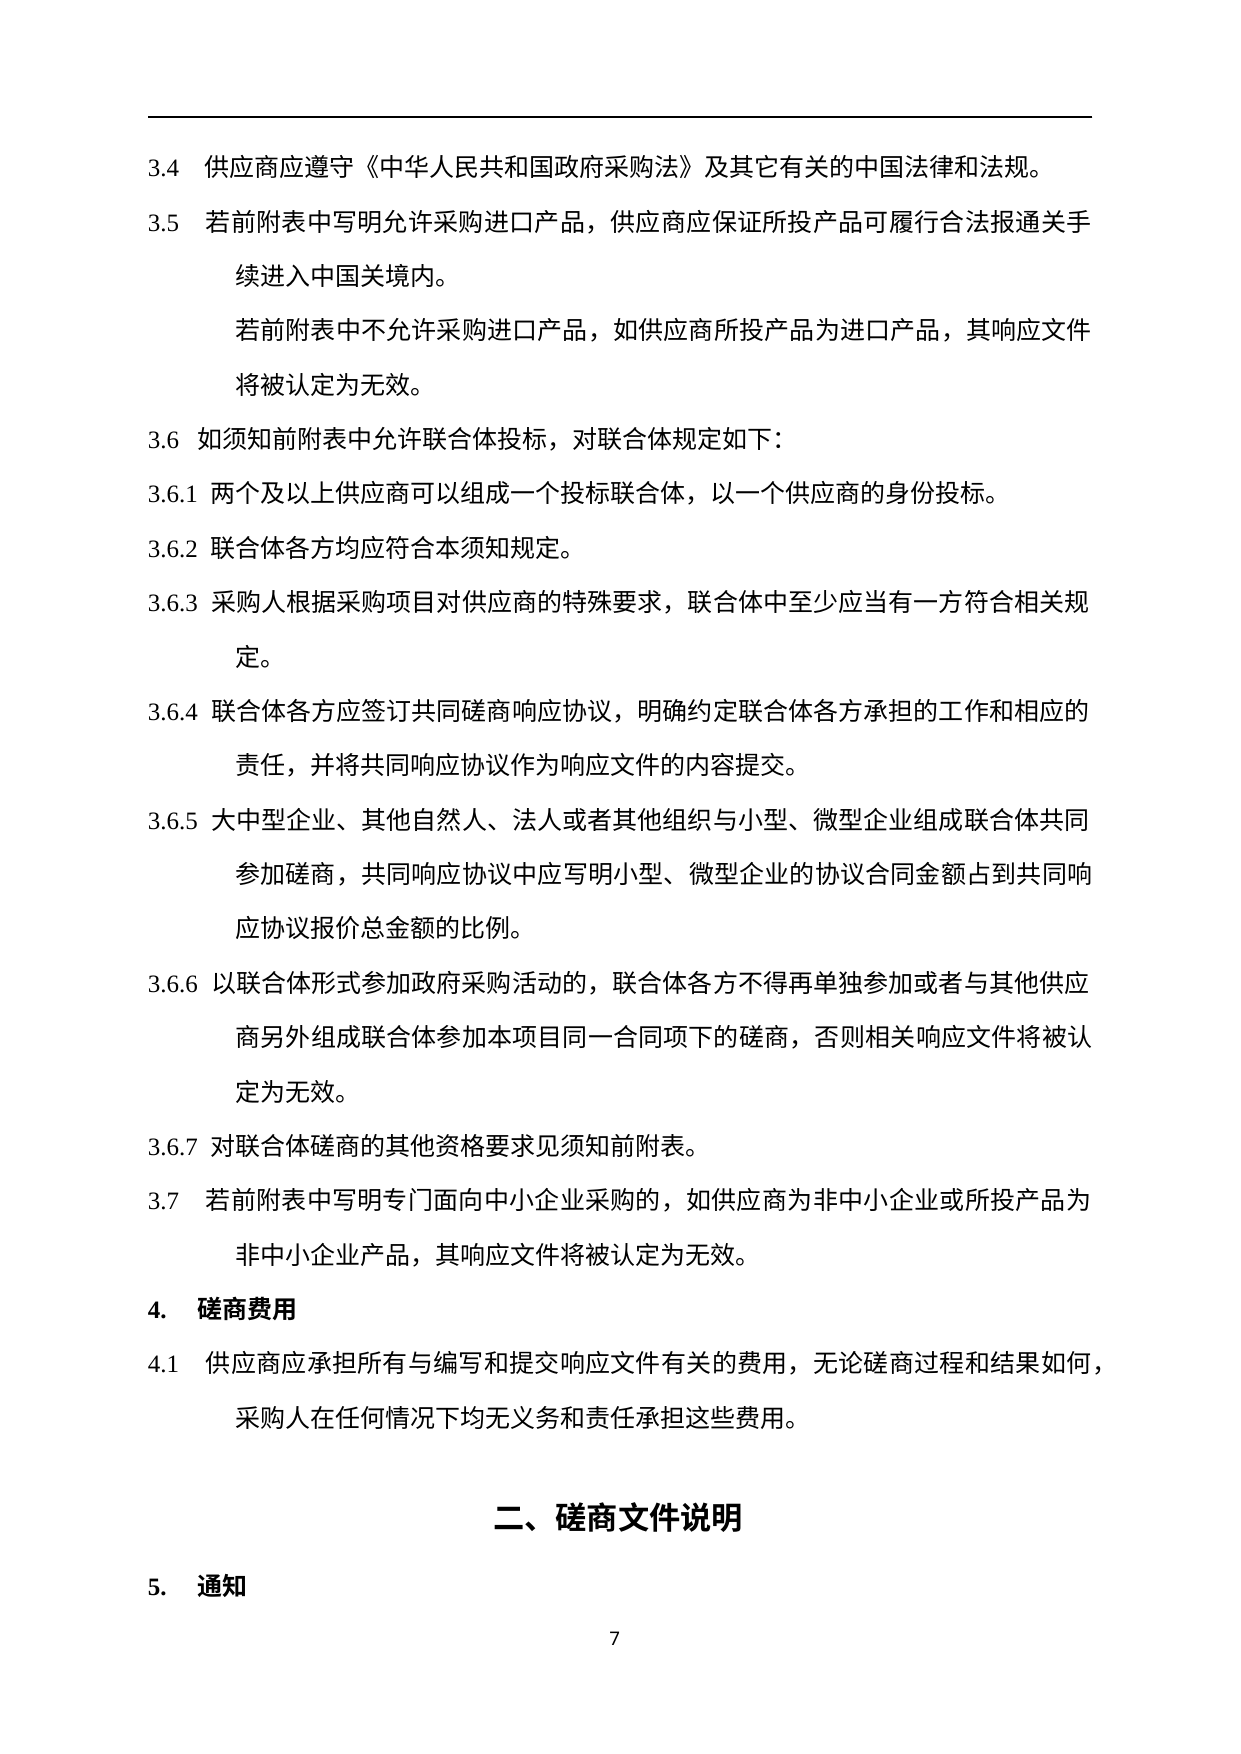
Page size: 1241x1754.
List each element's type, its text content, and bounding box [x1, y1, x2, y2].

text 4.1 供应商应承担所有与编写和提交响应文件有关的费用，无论磋商过程和结果如何，采购人在任何情况下均无义务和责任承担这些费用。 [148, 1344, 1092, 1434]
subtitle 通知 [148, 1566, 1092, 1602]
text 3.6 如须知前附表中允许联合体投标，对联合体规定如下： [148, 419, 1092, 456]
text 3.6.1 两个及以上供应商可以组成一个投标联合体，以一个供应商的身份投标。 [148, 474, 1092, 510]
text 3.4 供应商应遵守《中华人民共和国政府采购法》及其它有关的中国法律和法规。 [148, 148, 1092, 184]
text 3.6.5 大中型企业、其他自然人、法人或者其他组织与小型、微型企业组成联合体共同参加磋商，共同响应协议中应写明小型、微型企业的协议合同金额占到共同响应协议报价总金额的比例。 [148, 800, 1092, 945]
text 3.6.4 联合体各方应签订共同磋商响应协议，明确约定联合体各方承担的工作和相应的责任，并将共同响应协议作为响应文件的内容提交。 [148, 691, 1092, 782]
text 3.6.2 联合体各方均应符合本须知规定。 [148, 528, 1092, 564]
text 二、磋商文件说明 [493, 1493, 1092, 1538]
text 3.7 若前附表中写明专门面向中小企业采购的，如供应商为非中小企业或所投产品为非中小企业产品，其响应文件将被认定为无效。 [148, 1181, 1092, 1271]
text 3.5 若前附表中写明允许采购进口产品，供应商应保证所投产品可履行合法报通关手续进入中国关境内。 [148, 202, 1092, 293]
subtitle 4. 磋商费用 [148, 1289, 1092, 1326]
text 3.6.6 以联合体形式参加政府采购活动的，联合体各方不得再单独参加或者与其他供应商另外组成联合体参加本项目同一合同项下的磋商，否则相关响应文件将被认定为无效。 [148, 963, 1092, 1108]
text 3.6.3 采购人根据采购项目对供应商的特殊要求，联合体中至少应当有一方符合相关规定。 [148, 583, 1092, 673]
text 若前附表中不允许采购进口产品，如供应商所投产品为进口产品，其响应文件将被认定为无效。 [235, 311, 1092, 401]
text 3.6.7 对联合体磋商的其他资格要求见须知前附表。 [148, 1126, 1092, 1163]
